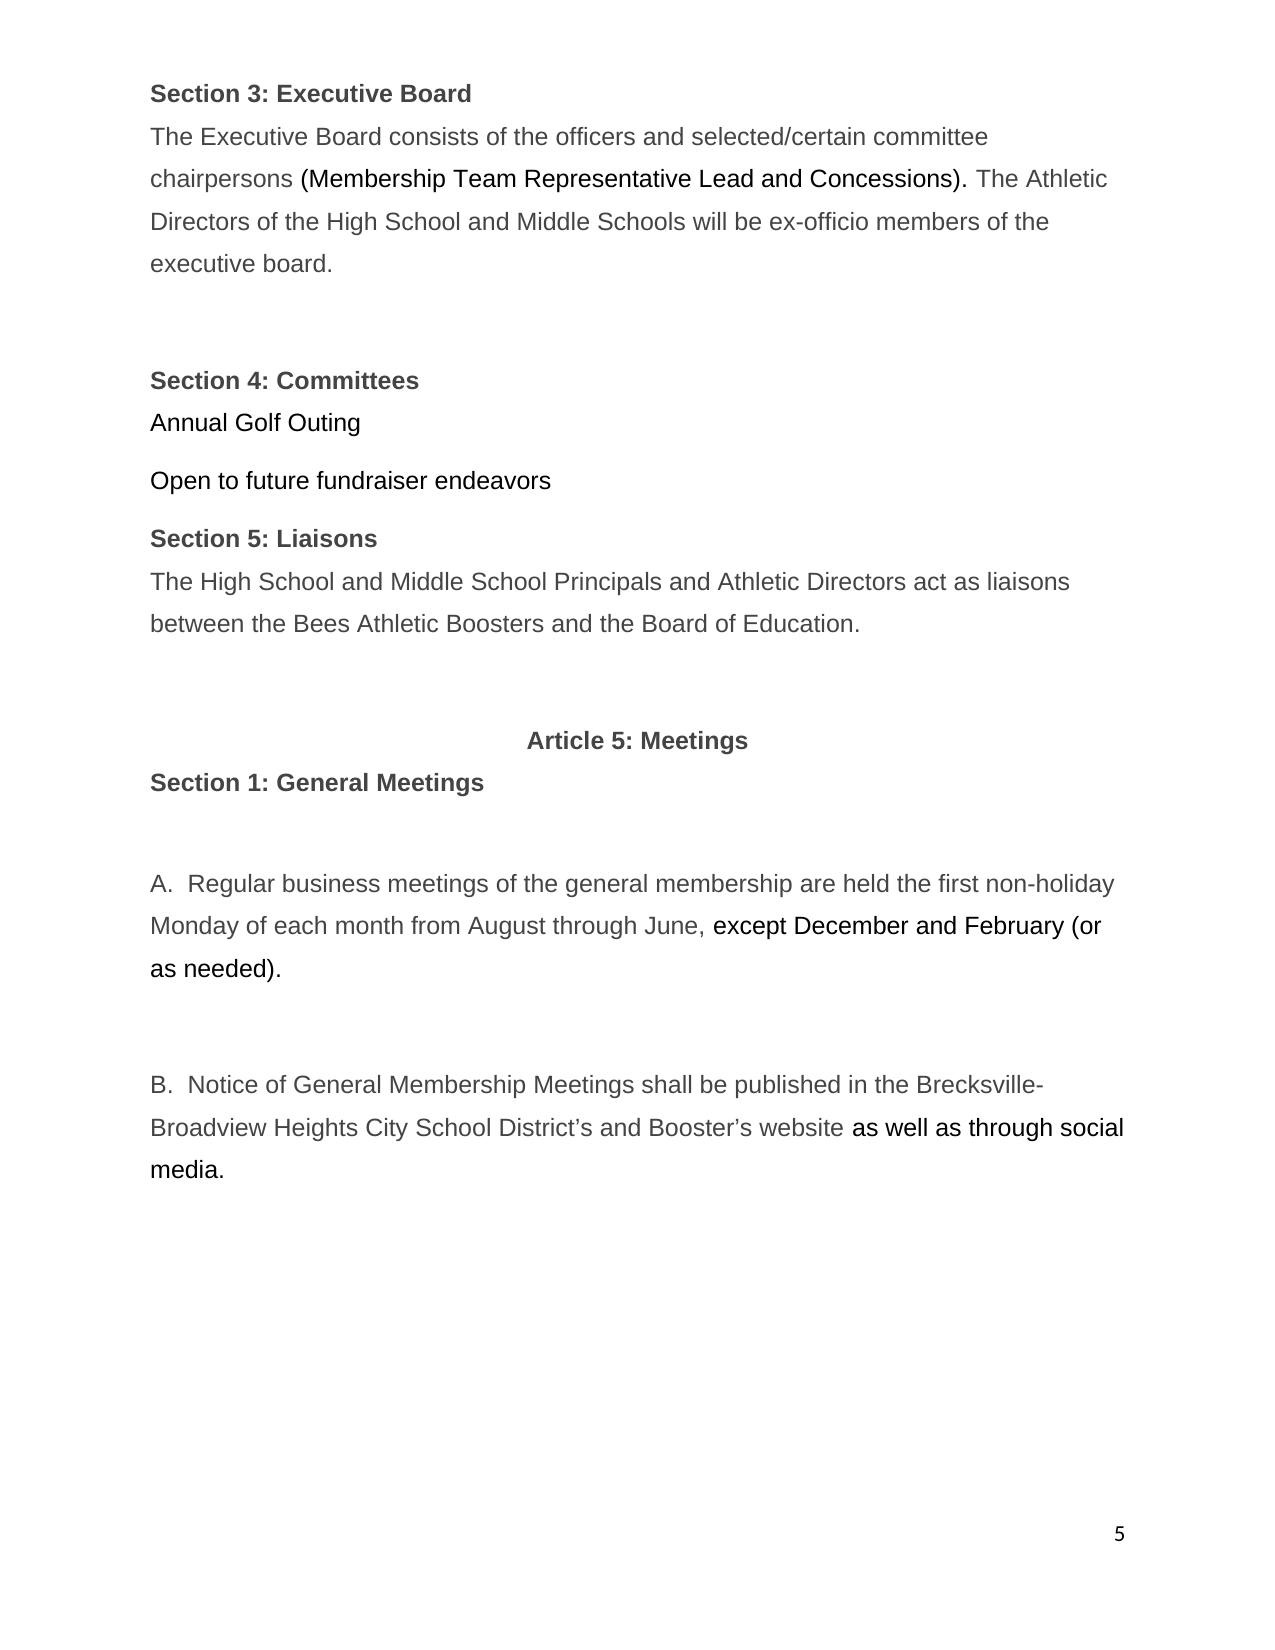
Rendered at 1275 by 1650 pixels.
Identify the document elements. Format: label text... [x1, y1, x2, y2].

text Section 4: Committees [150, 352, 1125, 394]
text The Executive Board consists of the officers and selected/certain committee chairpersons (Membership Team Representative Lead and Concessions). The Athletic Directors of the High School and Middle Schools will be ex-officio members of the executive board. [150, 108, 1125, 278]
text Section 3: Executive Board [150, 66, 1125, 108]
text Open to future fundraiser endeavors [150, 452, 1125, 495]
text Article 5: Meetings [150, 712, 1125, 754]
text Section 1: General Meetings [150, 754, 1125, 797]
text A. Regular business meetings of the general membership are held the first non-holiday Monday of each month from August through June, except December and February (or as needed). [150, 855, 1125, 982]
text Section 5: Liaisons [150, 511, 1125, 553]
text B. Notice of General Membership Meetings shall be published in the Brecksville-Broadview Heights City School District’s and Booster’s website as well as through social media. [150, 1056, 1125, 1184]
text Annual Golf Outing [150, 394, 1125, 437]
text The High School and Middle School Principals and Athletic Directors act as liaisons between the Bees Athletic Boosters and the Board of Education. [150, 553, 1125, 638]
